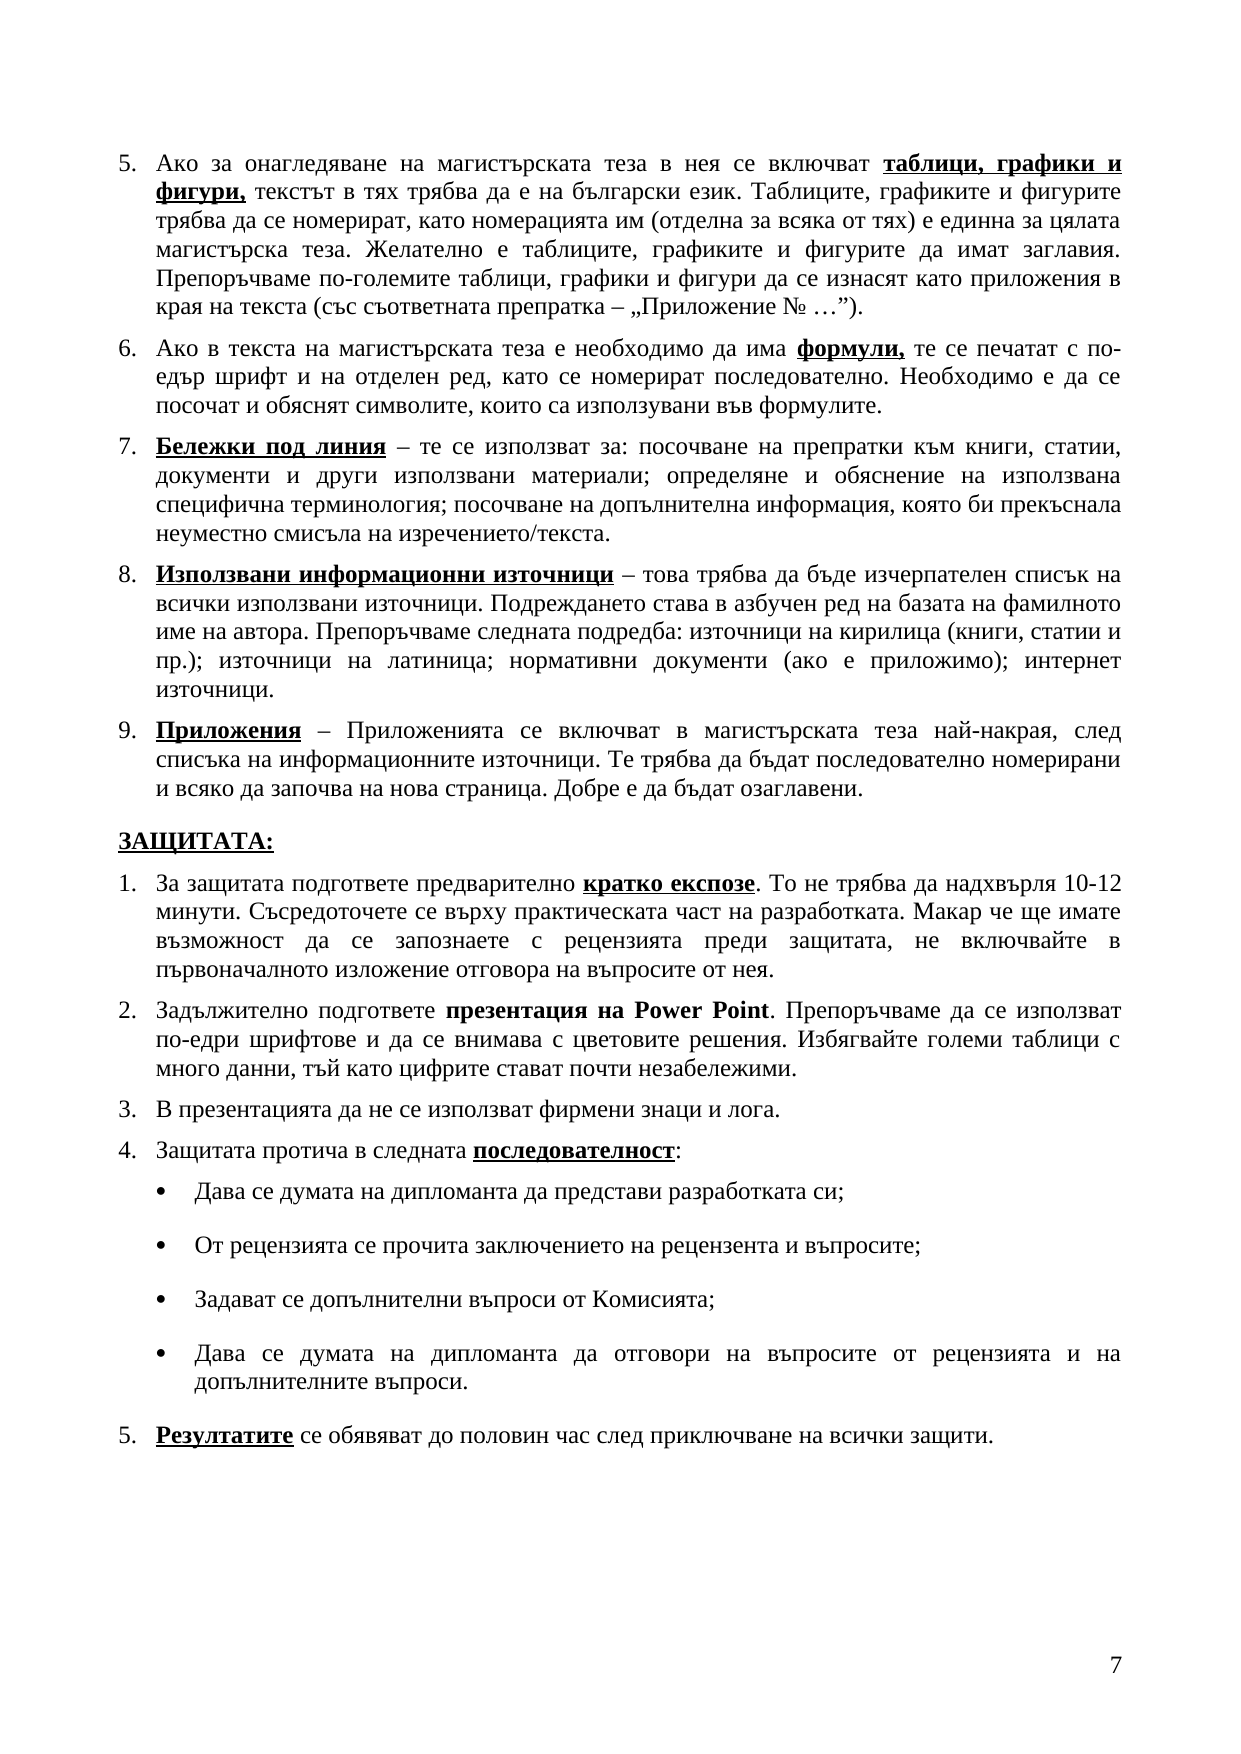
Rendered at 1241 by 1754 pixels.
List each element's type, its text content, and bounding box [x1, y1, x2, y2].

list Бележки под линия – те се използват за: посочване на препратки към книги, статии, документи и други използвани материали; определяне и обяснение на използвана специфична терминология; посочване на допълнителна информация, която би прекъснала неуместно смисъла на изречението/текста. [118, 431, 1122, 546]
list Защитата протича в следната последователност: [118, 1135, 1122, 1164]
list Ако в текста на магистърската теза е необходимо да има формули, те се печатат с по-едър шрифт и на отделен ред, като се номерират последователно. Необходимо е да се посочат и обяснят символите, които са използувани във формулите. [118, 333, 1122, 419]
list Приложения – Приложенията се включват в магистърската теза най-накрая, след списъка на информационните източници. Те трябва да бъдат последователно номерирани и всяко да започва на нова страница. Добре е да бъдат озаглавени. [118, 715, 1122, 801]
text ЗАЩИТАТА: [118, 826, 1122, 855]
list В презентацията да не се използват фирмени знаци и лога. [118, 1094, 1122, 1123]
list Използвани информационни източници – това трябва да бъде изчерпателен списък на всички използвани източници. Подреждането става в азбучен ред на базата на фамилното име на автора. Препоръчваме следната подредба: източници на кирилица (книги, статии и пр.); източници на латиница; нормативни документи (ако е приложимо); интернет източници. [118, 559, 1122, 703]
list Дава се думата на дипломанта да отговори на въпросите от рецензията и на допълнителните въпроси. [157, 1338, 1122, 1395]
list Задължително подгответе презентация на Power Point. Препоръчваме да се използват по-едри шрифтове и да се внимава с цветовите решения. Избягвайте големи таблици с много данни, тъй като цифрите стават почти незабележими. [118, 995, 1122, 1081]
list Задават се допълнителни въпроси от Комисията; [157, 1284, 1122, 1313]
list Резултатите се обявяват до половин час след приключване на всички защити. [118, 1420, 1122, 1449]
list Ако за онагледяване на магистърската теза в нея се включват таблици, графики и фигури, текстът в тях трябва да е на български език. Таблиците, графиките и фигурите трябва да се номерират, като номерацията им (отделна за всяка от тях) е единна за цялата магистърска теза. Желателно е таблиците, графиките и фигурите да имат заглавия. Препоръчваме по-големите таблици, графики и фигури да се изнасят като приложения в края на текста (със съответната препратка – „Приложение № …”). [118, 148, 1122, 320]
list От рецензията се прочита заключението на рецензента и въпросите; [157, 1230, 1122, 1259]
list Дава се думата на дипломанта да представи разработката си; [157, 1176, 1122, 1205]
list За защитата подгответе предварително кратко експозе. То не трябва да надхвърля 10-12 минути. Съсредоточете се върху практическата част на разработката. Макар че ще имате възможност да се запознаете с рецензията преди защитата, не включвайте в първоначалното изложение отговора на въпросите от нея. [118, 868, 1122, 983]
